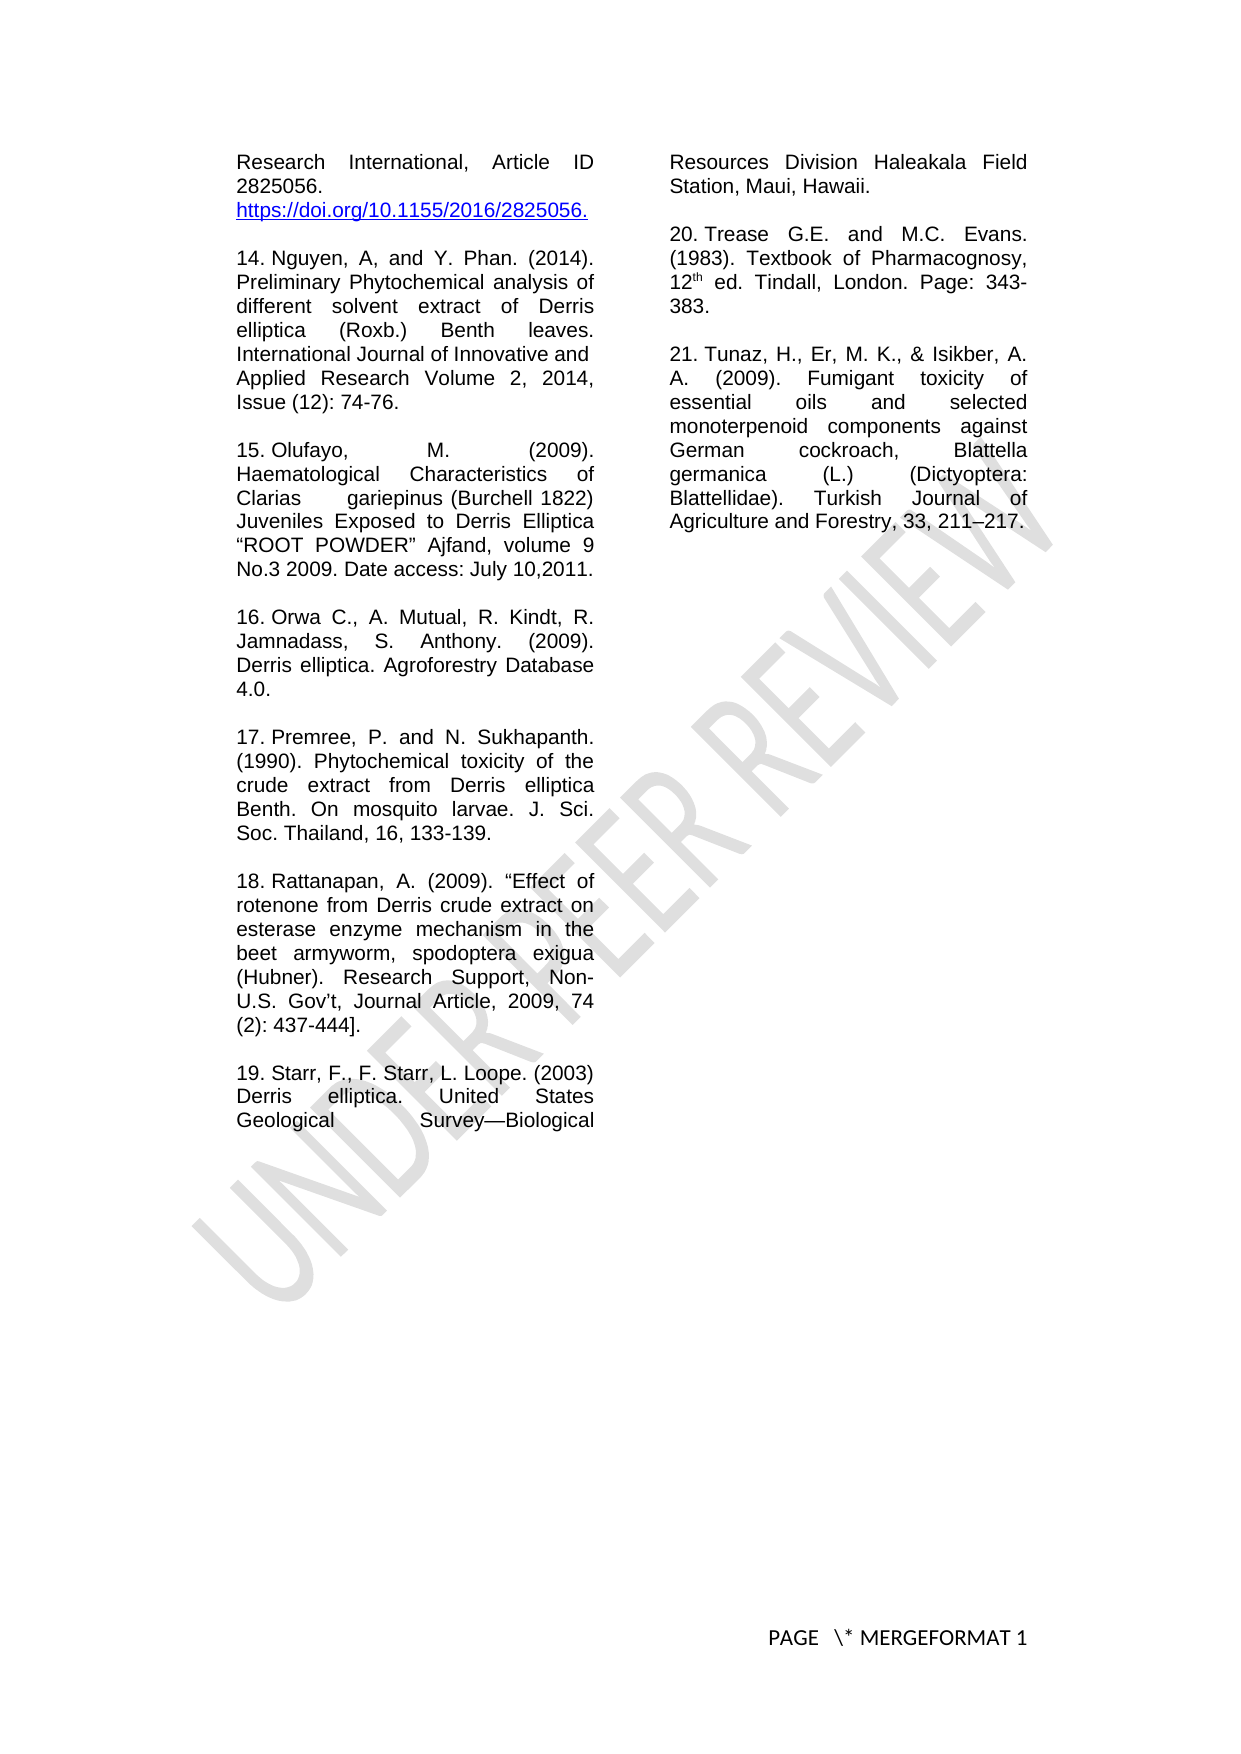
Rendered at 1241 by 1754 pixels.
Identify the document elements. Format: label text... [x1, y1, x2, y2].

text Applied Research Volume 2, 2014, Issue (12): 74-76. [236, 366, 594, 413]
list Nguyen, A, and Y. Phan. (2014). Preliminary Phytochemical analysis of different solvent extract of Derris elliptica (Roxb.) Benth leaves. International Journal of Innovative and [236, 246, 594, 366]
list Starr, F., F. Starr, L. Loope. (2003) Derris elliptica. United States Geological Survey—Biological Resources Division Haleakala Field Station, Maui, Hawaii. [236, 1060, 594, 1132]
list Tunaz, H., Er, M. K., & Isikber, A. A. (2009). Fumigant toxicity of essential oils and selected monoterpenoid components against German cockroach, Blattella germanica (L.) (Dictyoptera: Blattellidae). Turkish Journal of Agriculture and Forestry, 33, 211–217. [669, 342, 1028, 533]
list Starr, F., F. Starr, L. Loope. (2003) Derris elliptica. United States Geological Survey—Biological Resources Division Haleakala Field Station, Maui, Hawaii. [669, 150, 1028, 198]
list Trease G.E. and M.C. Evans. (1983). Textbook of Pharmacognosy, 12th ed. Tindall, London. Page: 343-383. [669, 222, 1028, 318]
list Orwa C., A. Mutual, R. Kindt, R. Jamnadass, S. Anthony. (2009). Derris elliptica. Agroforestry Database 4.0. [236, 605, 594, 701]
list Premree, P. and N. Sukhapanth. (1990). Phytochemical toxicity of the crude extract from Derris elliptica Benth. On mosquito larvae. J. Sci. Soc. Thailand, 16, 133-139. [236, 725, 594, 845]
list Rattanapan, A. (2009). “Effect of rotenone from Derris crude extract on esterase enzyme mechanism in the beet armyworm, spodoptera exigua (Hubner). Research Support, Non-U.S. Gov’t, Journal Article, 2009, 74 (2): 437-444]. [236, 869, 594, 1036]
list Olufayo, M. (2009). Haematological Characteristics of Clarias gariepinus (Burchell 1822) Juveniles Exposed to Derris Elliptica “ROOT POWDER” Ajfand, volume 9 No.3 2009. Date access: July 10,2011. [236, 437, 594, 581]
